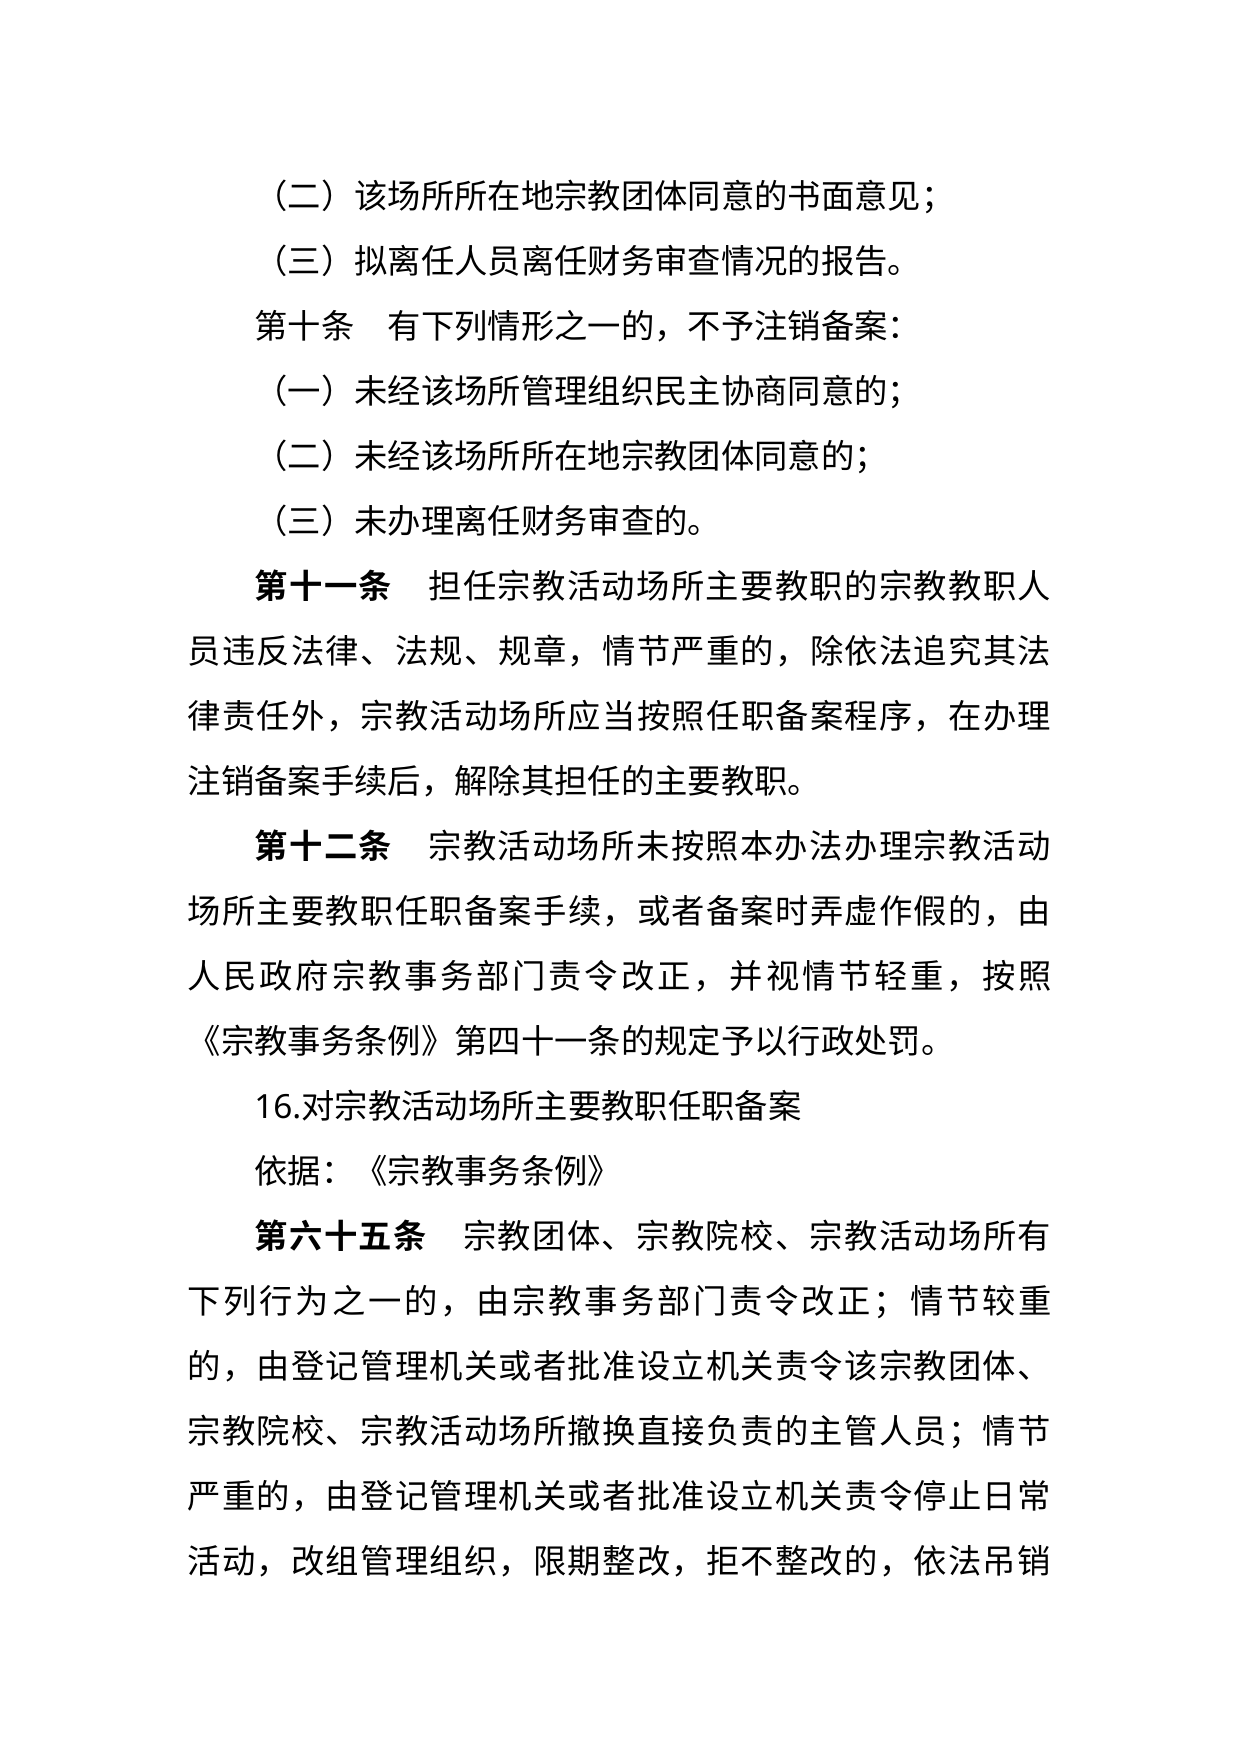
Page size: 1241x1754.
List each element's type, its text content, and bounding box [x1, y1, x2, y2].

list 第十二条 宗教活动场所未按照本办法办理宗教活动场所主要教职任职备案手续，或者备案时弄虚作假的，由人民政府宗教事务部门责令改正，并视情节轻重，按照《宗教事务条例》第四十一条的规定予以行政处罚。 [187, 812, 1053, 1072]
text （二）该场所所在地宗教团体同意的书面意见； [187, 162, 1053, 227]
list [187, 1202, 1053, 1592]
text 第十一条 担任宗教活动场所主要教职的宗教教职人员违反法律、法规、规章，情节严重的，除依法追究其法律责任外，宗教活动场所应当按照任职备案程序，在办理注销备案手续后，解除其担任的主要教职。 [187, 552, 1053, 812]
text （二）未经该场所所在地宗教团体同意的； [187, 422, 1053, 487]
text （三）拟离任人员离任财务审查情况的报告。 [187, 227, 1053, 292]
list 16.对宗教活动场所主要教职任职备案 [187, 1072, 1053, 1137]
list 依据：《宗教事务条例》 [187, 1137, 1053, 1202]
text 第十条 有下列情形之一的，不予注销备案： [187, 292, 1053, 357]
text （一）未经该场所管理组织民主协商同意的； [187, 357, 1053, 422]
text （三）未办理离任财务审查的。 [187, 487, 1053, 552]
